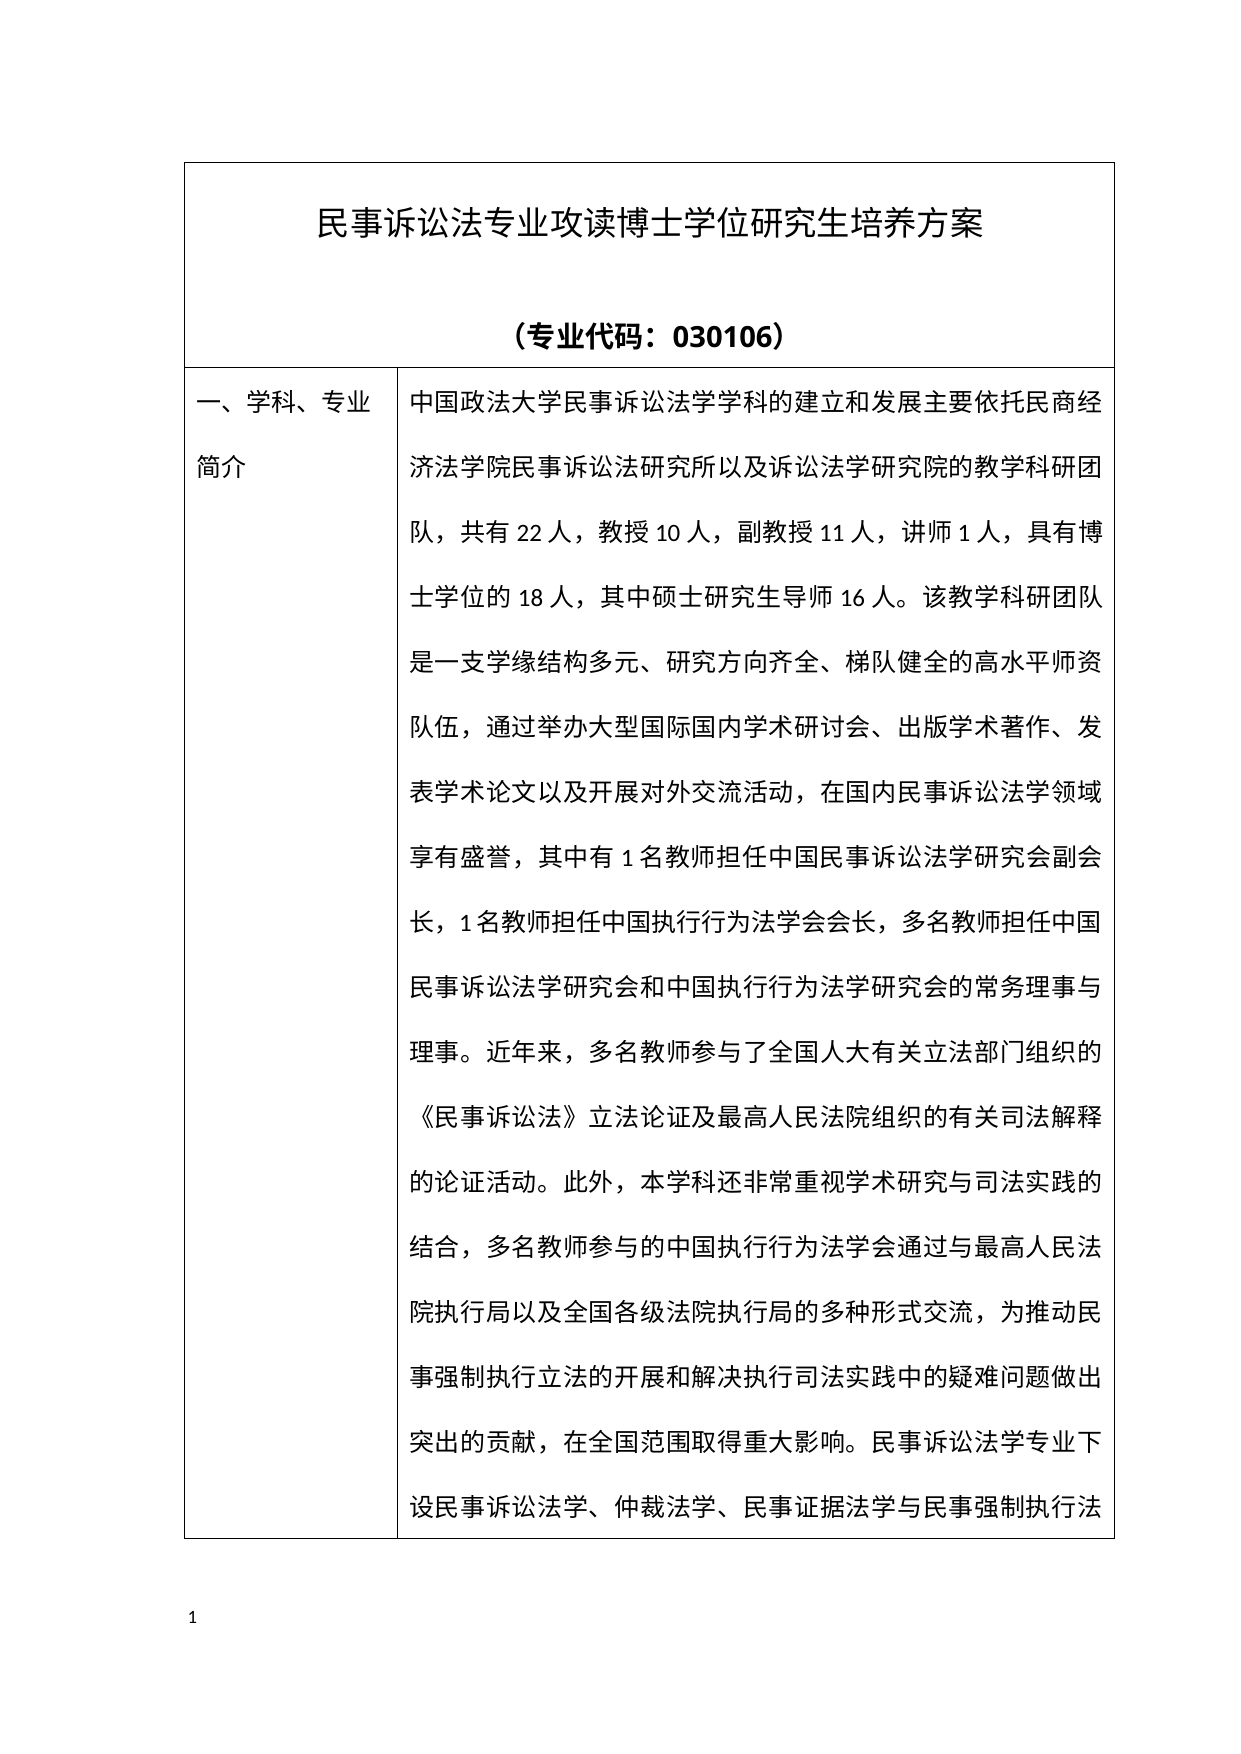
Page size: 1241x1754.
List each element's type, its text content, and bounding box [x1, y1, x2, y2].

table_header 民事诉讼法专业攻读博士学位研究生培养方案 （专业代码：030106） [185, 163, 1114, 367]
table_cell 一、学科、专业简介 [185, 368, 397, 1538]
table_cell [398, 368, 1114, 1538]
